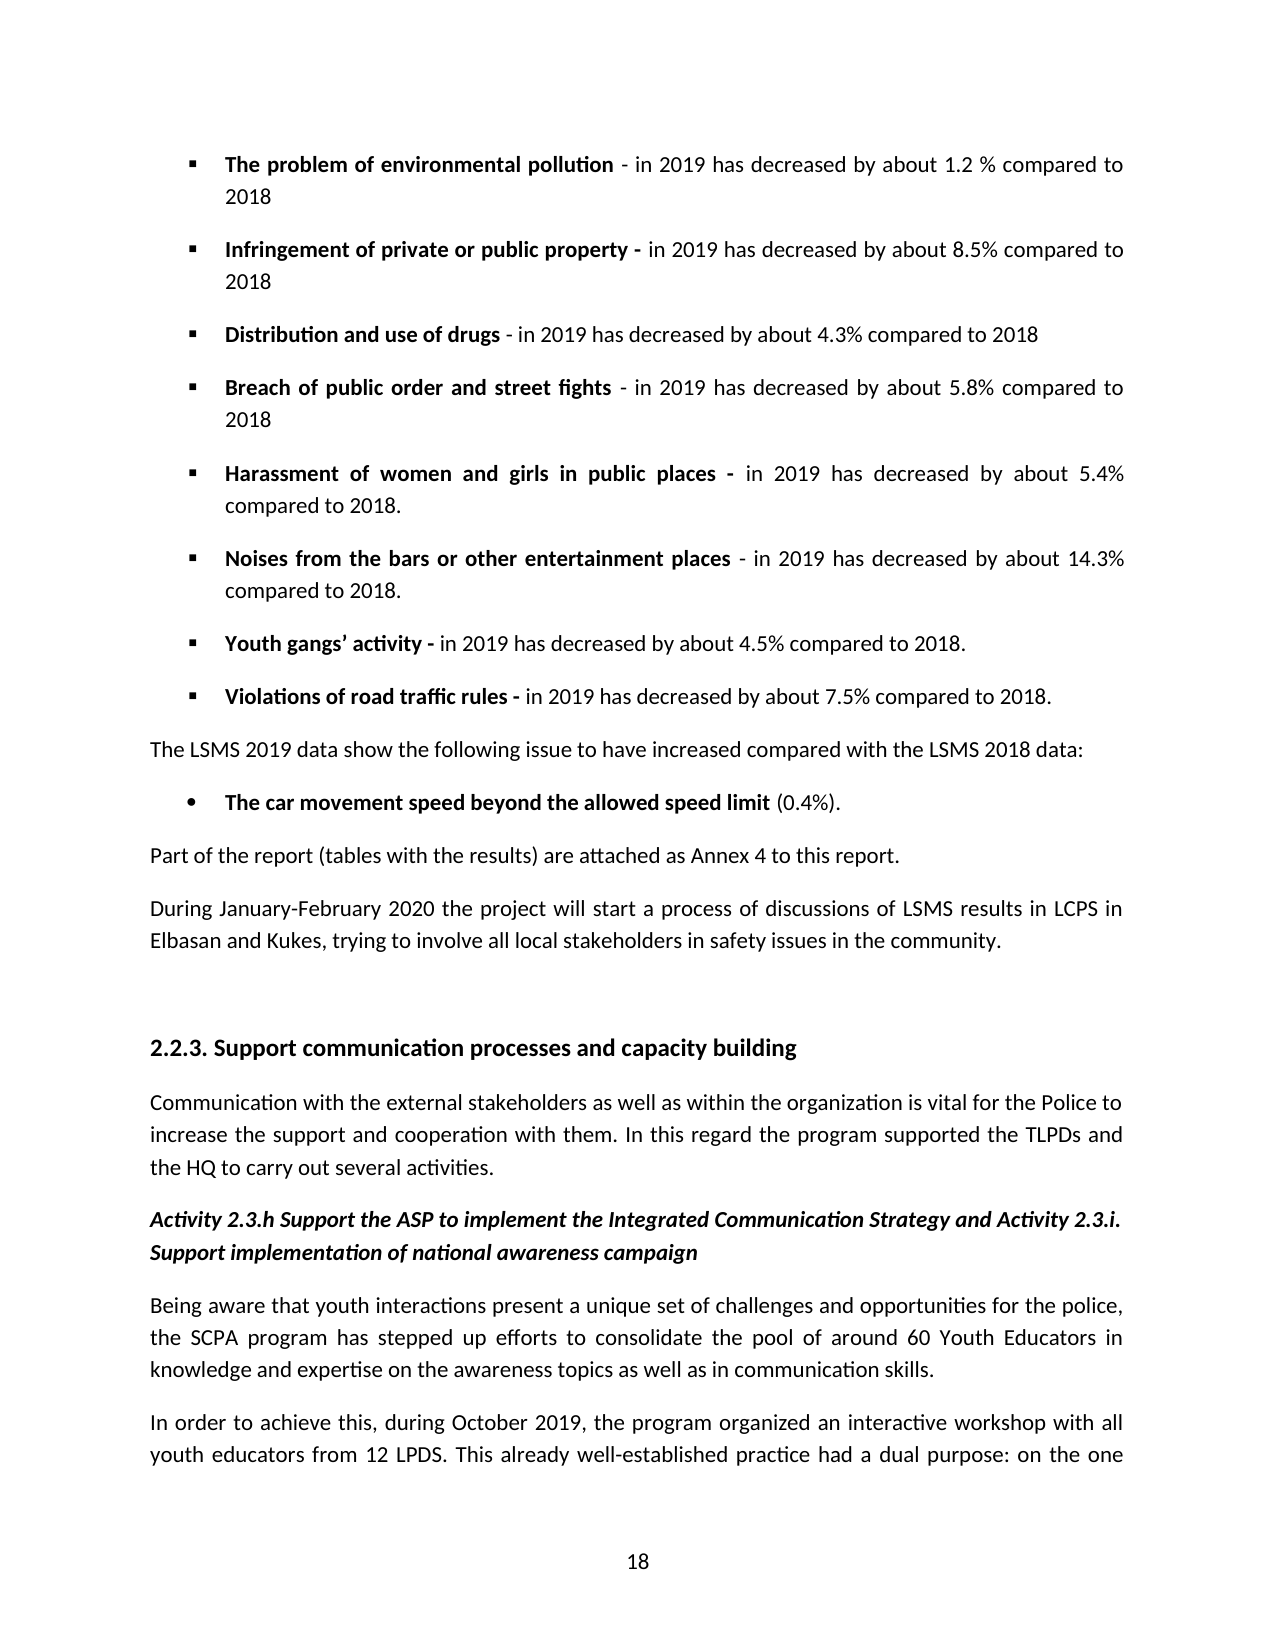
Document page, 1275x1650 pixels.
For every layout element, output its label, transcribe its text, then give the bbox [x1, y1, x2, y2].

list Infringement of private or public property - in 2019 has decreased by about 8.5% compared to 2018 [187, 235, 1125, 295]
text During January-February 2020 the project will start a process of discussions of LSMS results in LCPS in Elbasan and Kukes, trying to involve all local stakeholders in safety issues in the community. [150, 894, 1125, 954]
text 2.2.3. Support communication processes and capacity building [150, 1032, 1125, 1063]
text Activity 2.3.h Support the ASP to implement the Integrated Communication Strategy and Activity 2.3.i. Support implementation of national awareness campaign [150, 1206, 1125, 1266]
text Communication with the external stakeholders as well as within the organization is vital for the Police to increase the support and cooperation with them. In this regard the program supported the TLPDs and the HQ to carry out several activities. [150, 1088, 1125, 1181]
list The car movement speed beyond the allowed speed limit (0.4%). [187, 788, 1125, 816]
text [150, 1408, 1125, 1468]
list Breach of public order and street fights - in 2019 has decreased by about 5.8% compared to 2018 [187, 373, 1125, 434]
list Violations of road traffic rules - in 2019 has decreased by about 7.5% compared to 2018. [187, 682, 1125, 710]
text Part of the report (tables with the results) are attached as Annex 4 to this report. [150, 841, 1125, 869]
text Being aware that youth interactions present a unique set of challenges and opportunities for the police, the SCPA program has stepped up efforts to consolidate the pool of around 60 Youth Educators in knowledge and expertise on the awareness topics as well as in communication skills. [150, 1291, 1125, 1383]
list Harassment of women and girls in public places - in 2019 has decreased by about 5.4% compared to 2018. [187, 459, 1125, 519]
text The LSMS 2019 data show the following issue to have increased compared with the LSMS 2018 data: [150, 735, 1125, 763]
list The problem of environmental pollution - in 2019 has decreased by about 1.2 % compared to 2018 [187, 150, 1125, 210]
list Noises from the bars or other entertainment places - in 2019 has decreased by about 14.3% compared to 2018. [187, 544, 1125, 604]
list Youth gangs’ activity - in 2019 has decreased by about 4.5% compared to 2018. [187, 629, 1125, 657]
list Distribution and use of drugs - in 2019 has decreased by about 4.3% compared to 2018 [187, 320, 1125, 348]
